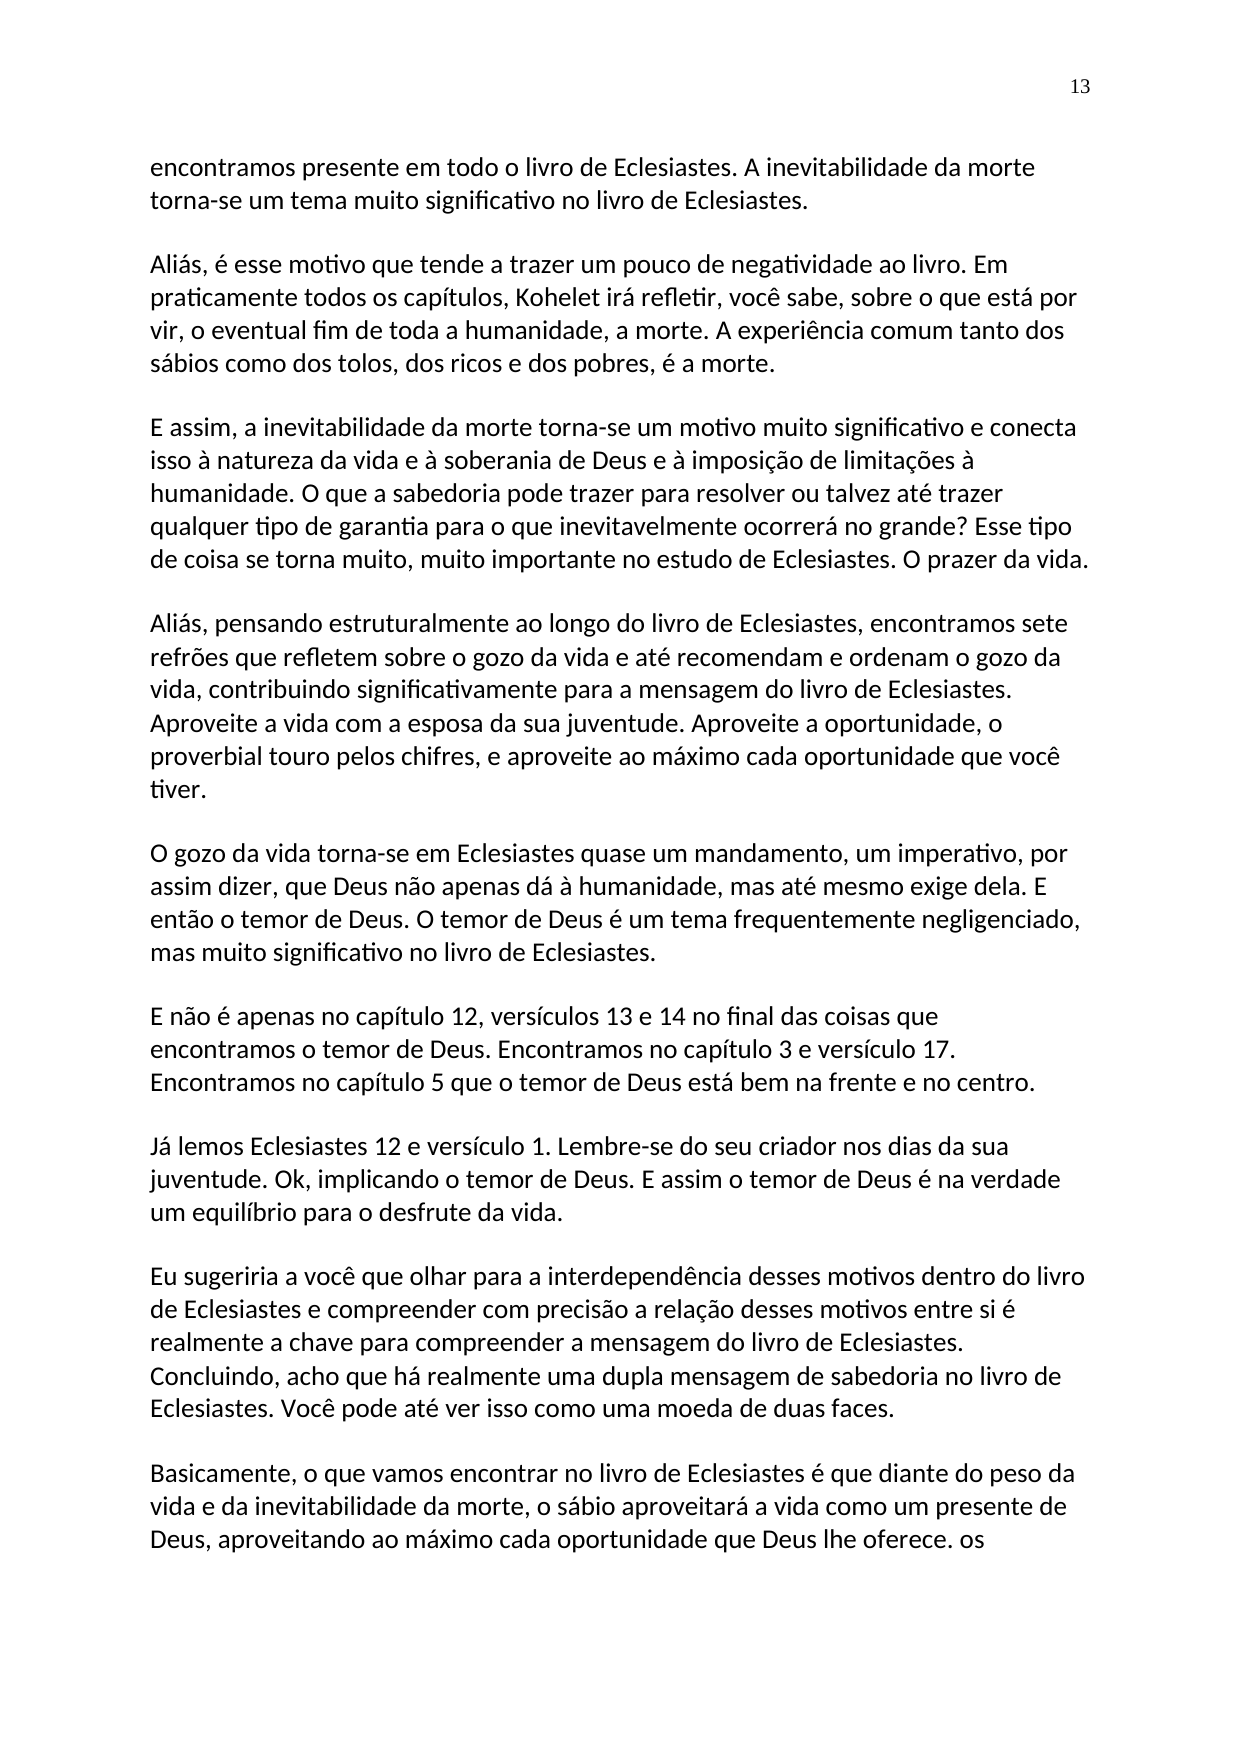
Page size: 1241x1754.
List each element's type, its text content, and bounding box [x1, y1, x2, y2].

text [150, 1456, 1090, 1555]
text Aliás, pensando estruturalmente ao longo do livro de Eclesiastes, encontramos sete refrões que refletem sobre o gozo da vida e até recomendam e ordenam o gozo da vida, contribuindo significativamente para a mensagem do livro de Eclesiastes. Aproveite a vida com a esposa da sua juventude. Aproveite a oportunidade, o proverbial touro pelos chifres, e aproveite ao máximo cada oportunidade que você tiver. [150, 607, 1090, 805]
text E assim, a inevitabilidade da morte torna-se um motivo muito significativo e conecta isso à natureza da vida e à soberania de Deus e à imposição de limitações à humanidade. O que a sabedoria pode trazer para resolver ou talvez até trazer qualquer tipo de garantia para o que inevitavelmente ocorrerá no grande? Esse tipo de coisa se torna muito, muito importante no estudo de Eclesiastes. O prazer da vida. [150, 410, 1090, 576]
text E não é apenas no capítulo 12, versículos 13 e 14 no final das coisas que encontramos o temor de Deus. Encontramos no capítulo 3 e versículo 17. Encontramos no capítulo 5 que o temor de Deus está bem na frente e no centro. [150, 999, 1090, 1098]
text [150, 150, 1090, 216]
text Eu sugeriria a você que olhar para a interdependência desses motivos dentro do livro de Eclesiastes e compreender com precisão a relação desses motivos entre si é realmente a chave para compreender a mensagem do livro de Eclesiastes. Concluindo, acho que há realmente uma dupla mensagem de sabedoria no livro de Eclesiastes. Você pode até ver isso como uma moeda de duas faces. [150, 1259, 1090, 1425]
text Aliás, é esse motivo que tende a trazer um pouco de negatividade ao livro. Em praticamente todos os capítulos, Kohelet irá refletir, você sabe, sobre o que está por vir, o eventual fim de toda a humanidade, a morte. A experiência comum tanto dos sábios como dos tolos, dos ricos e dos pobres, é a morte. [150, 247, 1090, 379]
text Já lemos Eclesiastes 12 e versículo 1. Lembre-se do seu criador nos dias da sua juventude. Ok, implicando o temor de Deus. E assim o temor de Deus é na verdade um equilíbrio para o desfrute da vida. [150, 1129, 1090, 1228]
text O gozo da vida torna-se em Eclesiastes quase um mandamento, um imperativo, por assim dizer, que Deus não apenas dá à humanidade, mas até mesmo exige dela. E então o temor de Deus. O temor de Deus é um tema frequentemente negligenciado, mas muito significativo no livro de Eclesiastes. [150, 836, 1090, 968]
